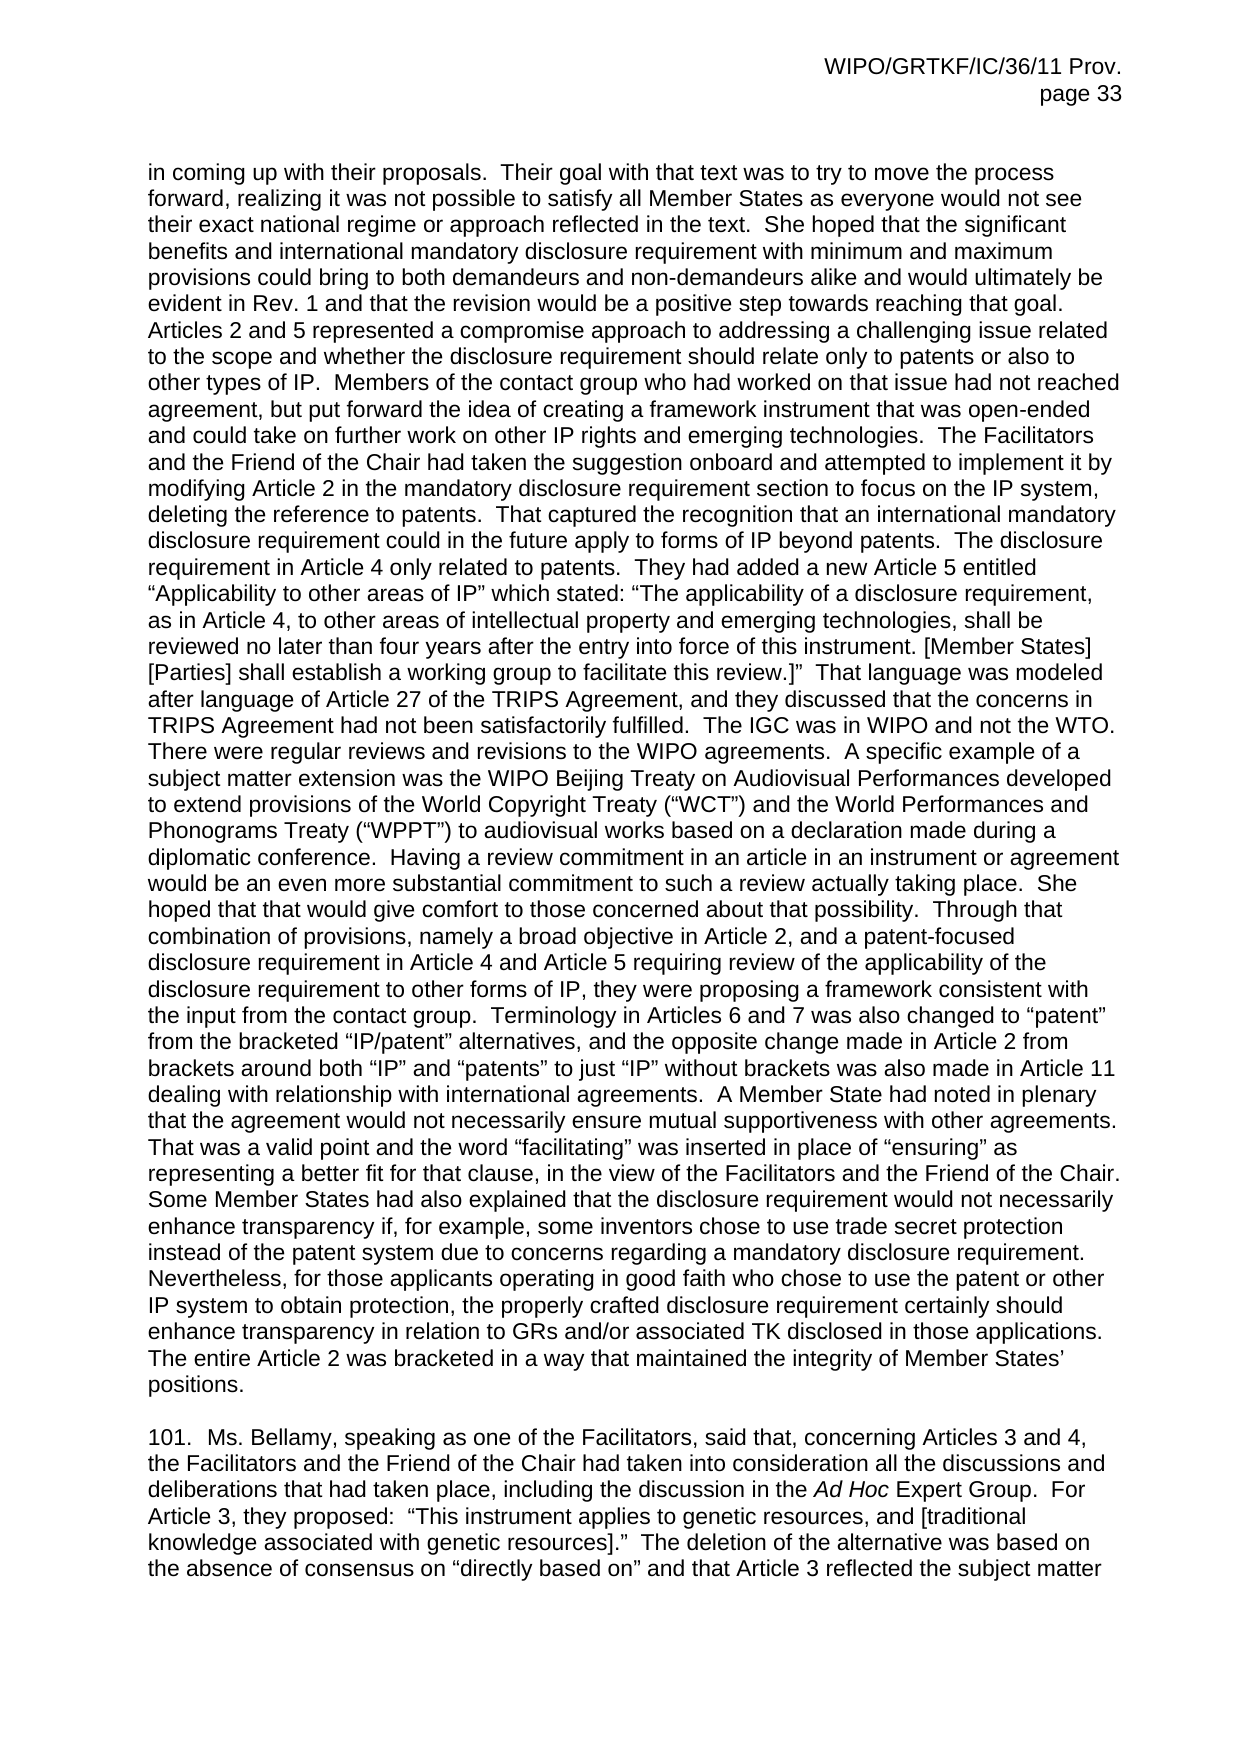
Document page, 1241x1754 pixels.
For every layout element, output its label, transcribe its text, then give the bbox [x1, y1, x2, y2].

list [148, 1423, 1122, 1582]
